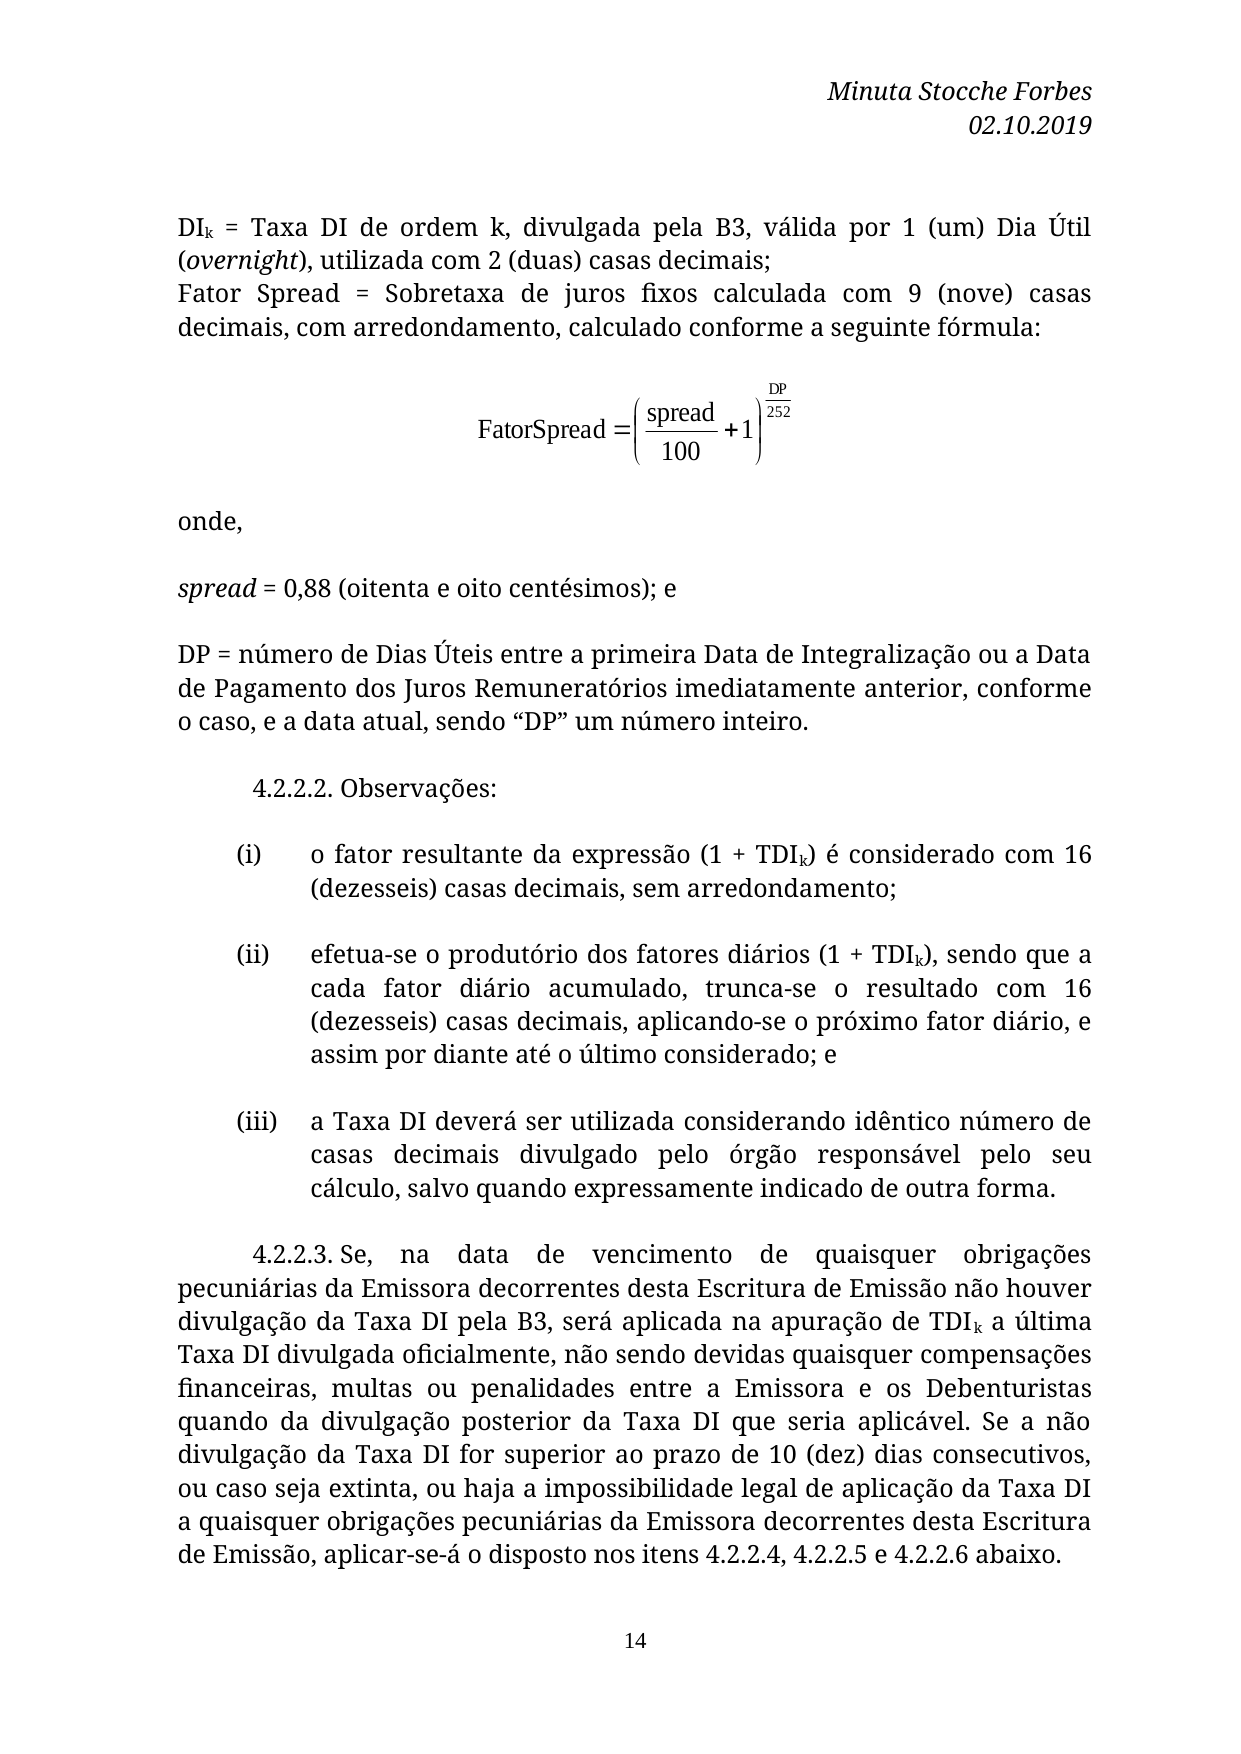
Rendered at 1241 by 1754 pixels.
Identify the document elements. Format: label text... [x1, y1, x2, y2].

text Fator Spread = Sobretaxa de juros fixos calculada com 9 (nove) casas decimais, com arredondamento, calculado conforme a seguinte fórmula: [177, 276, 1092, 343]
text (ii) efetua-se o produtório dos fatores diários (1 + TDIk), sendo que a cada fator diário acumulado, trunca-se o resultado com 16 (dezesseis) casas decimais, aplicando-se o próximo fator diário, e assim por diante até o último considerado; e [236, 937, 1092, 1071]
text DP = número de Dias Úteis entre a primeira Data de Integralização ou a Data de Pagamento dos Juros Remuneratórios imediatamente anterior, conforme o caso, e a data atual, sendo “DP” um número inteiro. [177, 637, 1092, 737]
text DIk = Taxa DI de ordem k, divulgada pela B3, válida por 1 (um) Dia Útil (overnight), utilizada com 2 (duas) casas decimais; [177, 209, 1092, 276]
text spread = 0,88 (oitenta e oito centésimos); e [177, 571, 1092, 604]
text (iii) a Taxa DI deverá ser utilizada considerando idêntico número de casas decimais divulgado pelo órgão responsável pelo seu cálculo, salvo quando expressamente indicado de outra forma. [236, 1104, 1092, 1204]
text 4.2.2.2. Observações: [177, 771, 1092, 804]
text onde, [177, 504, 1092, 537]
text 4.2.2.3. Se, na data de vencimento de quaisquer obrigações pecuniárias da Emissora decorrentes desta Escritura de Emissão não houver divulgação da Taxa DI pela B3, será aplicada na apuração de TDIk a última Taxa DI divulgada oficialmente, não sendo devidas quaisquer compensações financeiras, multas ou penalidades entre a Emissora e os Debenturistas quando da divulgação posterior da Taxa DI que seria aplicável. Se a não divulgação da Taxa DI for superior ao prazo de 10 (dez) dias consecutivos, ou caso seja extinta, ou haja a impossibilidade legal de aplicação da Taxa DI a quaisquer obrigações pecuniárias da Emissora decorrentes desta Escritura de Emissão, aplicar-se-á o disposto nos itens 4.2.2.4, 4.2.2.5 e 4.2.2.6 abaixo. [177, 1237, 1092, 1571]
text (i) o fator resultante da expressão (1 + TDIk) é considerado com 16 (dezesseis) casas decimais, sem arredondamento; [236, 837, 1092, 904]
